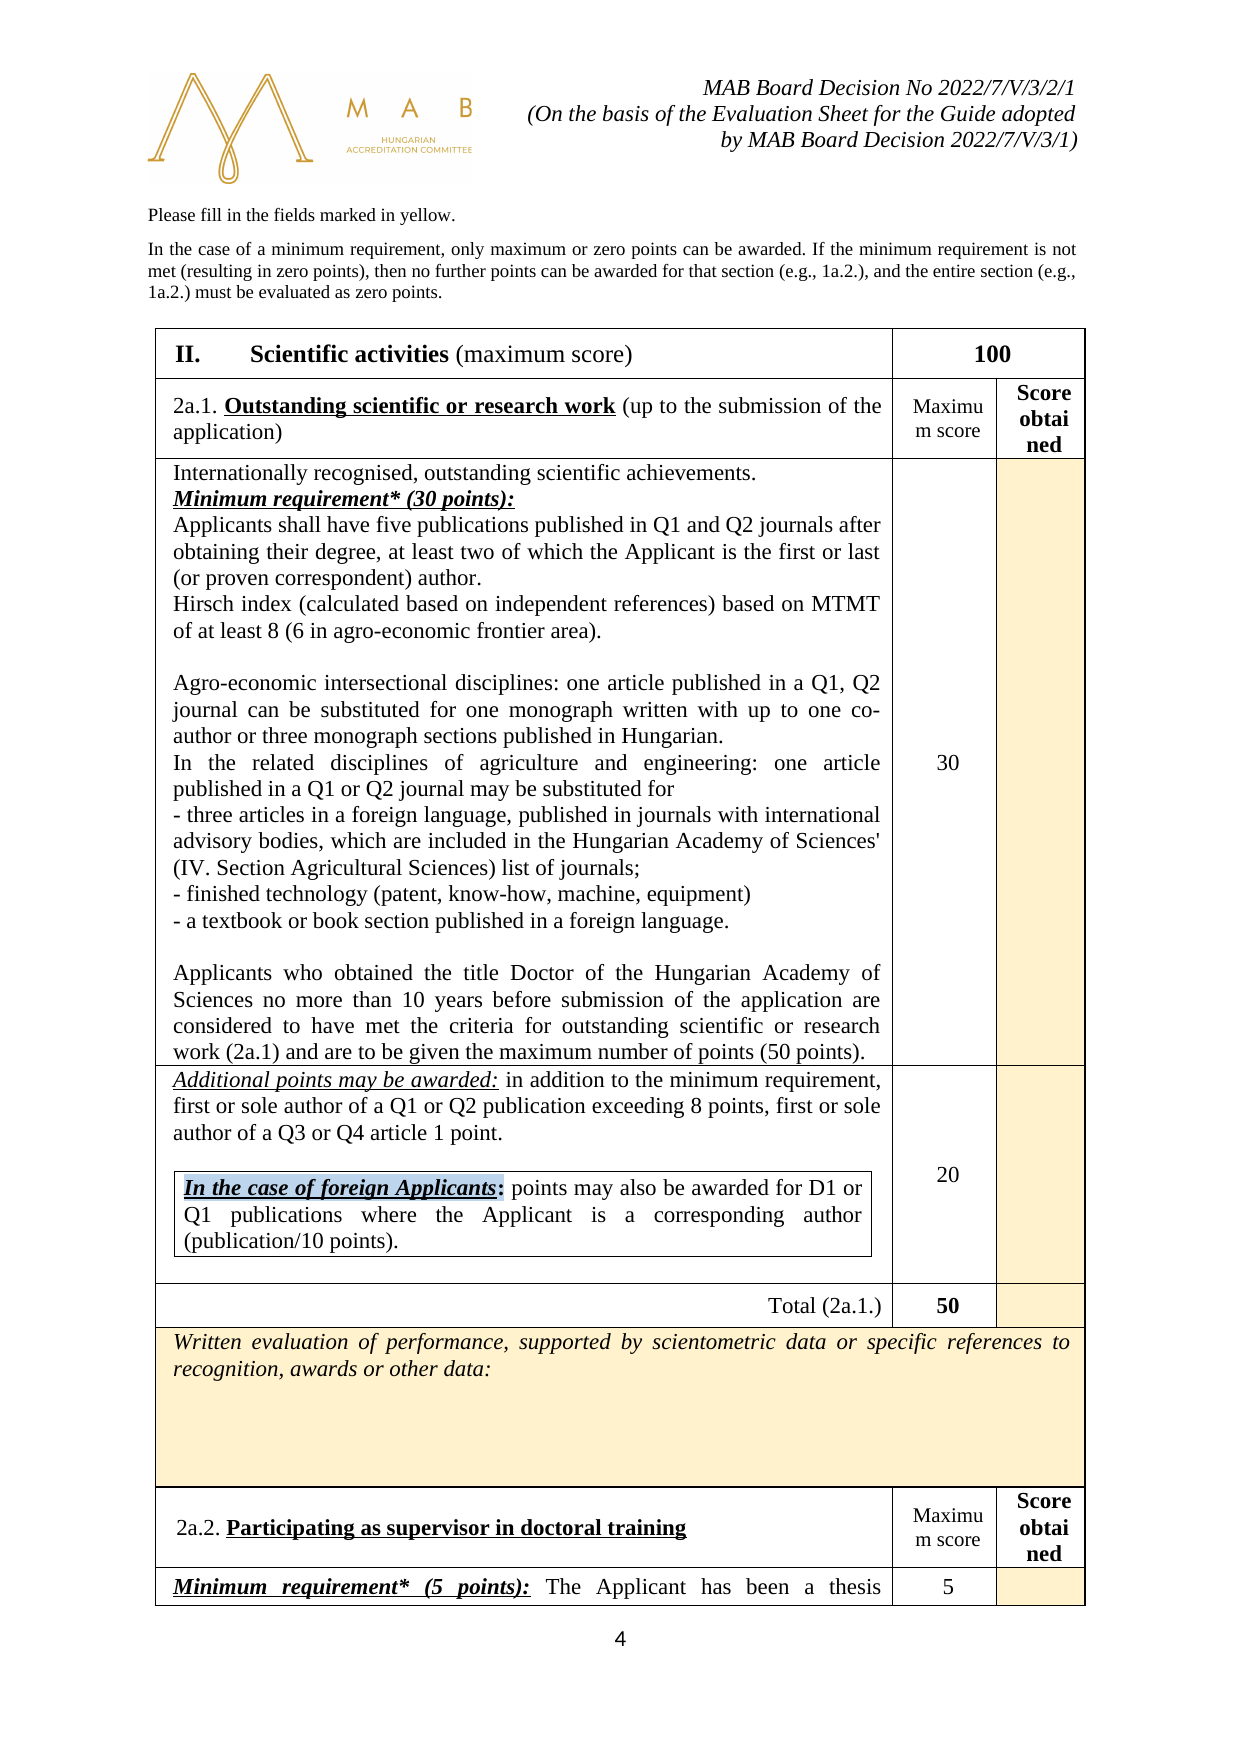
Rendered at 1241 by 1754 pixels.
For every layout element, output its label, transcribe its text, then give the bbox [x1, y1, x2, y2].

table_cell Maximum score [893, 379, 996, 458]
table_cell 5 [893, 1568, 996, 1605]
table_cell [997, 1066, 1084, 1283]
table_cell Written evaluation of performance, supported by scientometric data or specific references to recognition, awards or other data: [156, 1328, 1084, 1486]
table_cell [997, 1284, 1084, 1327]
table_header Scientific activities (maximum score) [156, 329, 892, 377]
table_header 100 [893, 329, 1084, 377]
table_cell [997, 1568, 1084, 1605]
table_cell Internationally recognised, outstanding scientific achievements. Minimum requirement* (30 points): Applicants shall have five publications published in Q1 and Q2 journals after obtaining their degree, at least two of which the Applicant is the first or last (or proven correspondent) author. Hirsch index (calculated based on independent references) based on MTMT of at least 8 (6 in agro-economic frontier area). Agro-economic intersectional disciplines: one article published in a Q1, Q2 journal can be substituted for one monograph written with up to one co-author or three monograph sections published in Hungarian. In the related disciplines of agriculture and engineering: one article published in a Q1 or Q2 journal may be substituted for - three articles in a foreign language, published in journals with international advisory bodies, which are included in the Hungarian Academy of Sciences' (IV. Section Agricultural Sciences) list of journals; - finished technology (patent, know-how, machine, equipment) - a textbook or book section published in a foreign language. Applicants who obtained the title Doctor of the Hungarian Academy of Sciences no more than 10 years before submission of the application are considered to have met the criteria for outstanding scientific or research work (2a.1) and are to be given the maximum number of points (50 points). [156, 459, 892, 1065]
table_cell 50 [893, 1284, 996, 1327]
table_cell Additional points may be awarded: in addition to the minimum requirement, first or sole author of a Q1 or Q2 publication exceeding 8 points, first or sole author of a Q3 or Q4 article 1 point. In the case of foreign Applicants: points may also be awarded for D1 or Q1 publications where the Applicant is a corresponding author (publication/10 points). [156, 1066, 892, 1283]
table_cell 20 [893, 1066, 996, 1283]
table_cell 2a.1. Outstanding scientific or research work (up to the submission of the application) [156, 379, 892, 458]
table_cell Total (2a.1.) [156, 1284, 892, 1327]
table_cell Maximum score [893, 1488, 996, 1567]
table_cell Score obtained [997, 379, 1084, 458]
table_cell [997, 459, 1084, 1065]
table_cell Score obtained [997, 1488, 1084, 1567]
picture [147, 73, 472, 184]
table_cell 30 [893, 459, 996, 1065]
table_cell 2a.2. Participating as supervisor in doctoral training [156, 1488, 892, 1567]
